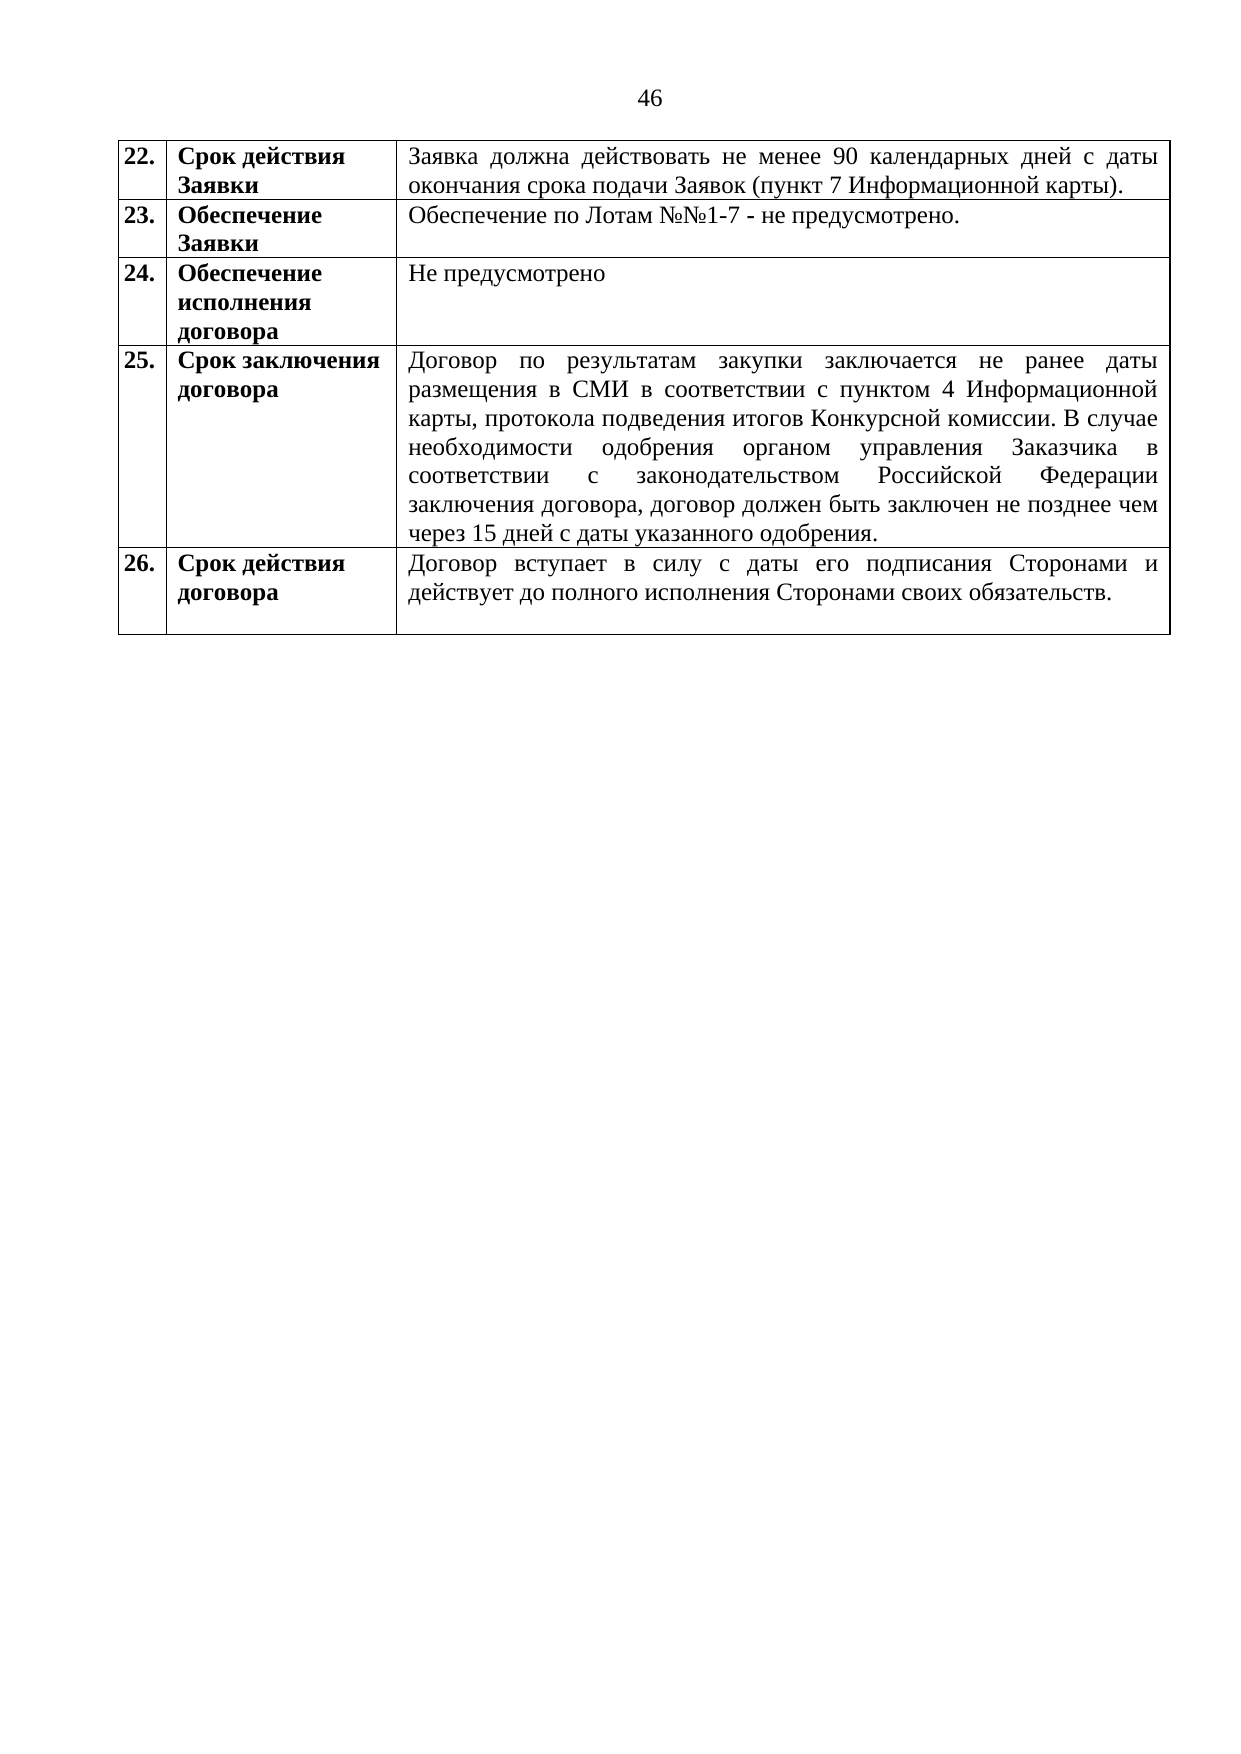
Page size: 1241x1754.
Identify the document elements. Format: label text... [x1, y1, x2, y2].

table_cell Договор вступает в силу с даты его подписания Сторонами и действует до полного исполнения Сторонами своих обязательств. [397, 548, 1169, 634]
table_cell 23. [119, 200, 166, 257]
table_cell 26. [119, 548, 166, 634]
table_cell Срок заключения договора [167, 346, 396, 547]
table_cell Обеспечение Заявки [167, 200, 396, 257]
table_cell Срок действия договора [167, 548, 396, 634]
table_cell Не предусмотрено [397, 258, 1169, 344]
table_cell 25. [119, 346, 166, 547]
table_cell Договор по результатам закупки заключается не ранее даты размещения в СМИ в соответствии с пунктом 4 Информационной карты, протокола подведения итогов Конкурсной комиссии. В случае необходимости одобрения органом управления Заказчика в соответствии с законодательством Российской Федерации заключения договора, договор должен быть заключен не позднее чем через 15 дней с даты указанного одобрения. [397, 346, 1169, 547]
table_cell 22. [119, 141, 166, 199]
table_cell Заявка должна действовать не менее 90 календарных дней с даты окончания срока подачи Заявок (пункт 7 Информационной карты). [397, 141, 1169, 199]
table_cell 24. [119, 258, 166, 344]
table_cell Обеспечение по Лотам №№1-7 - не предусмотрено. [397, 200, 1169, 257]
table_cell Обеспечение исполнения договора [167, 258, 396, 344]
table_cell Срок действия Заявки [167, 141, 396, 199]
